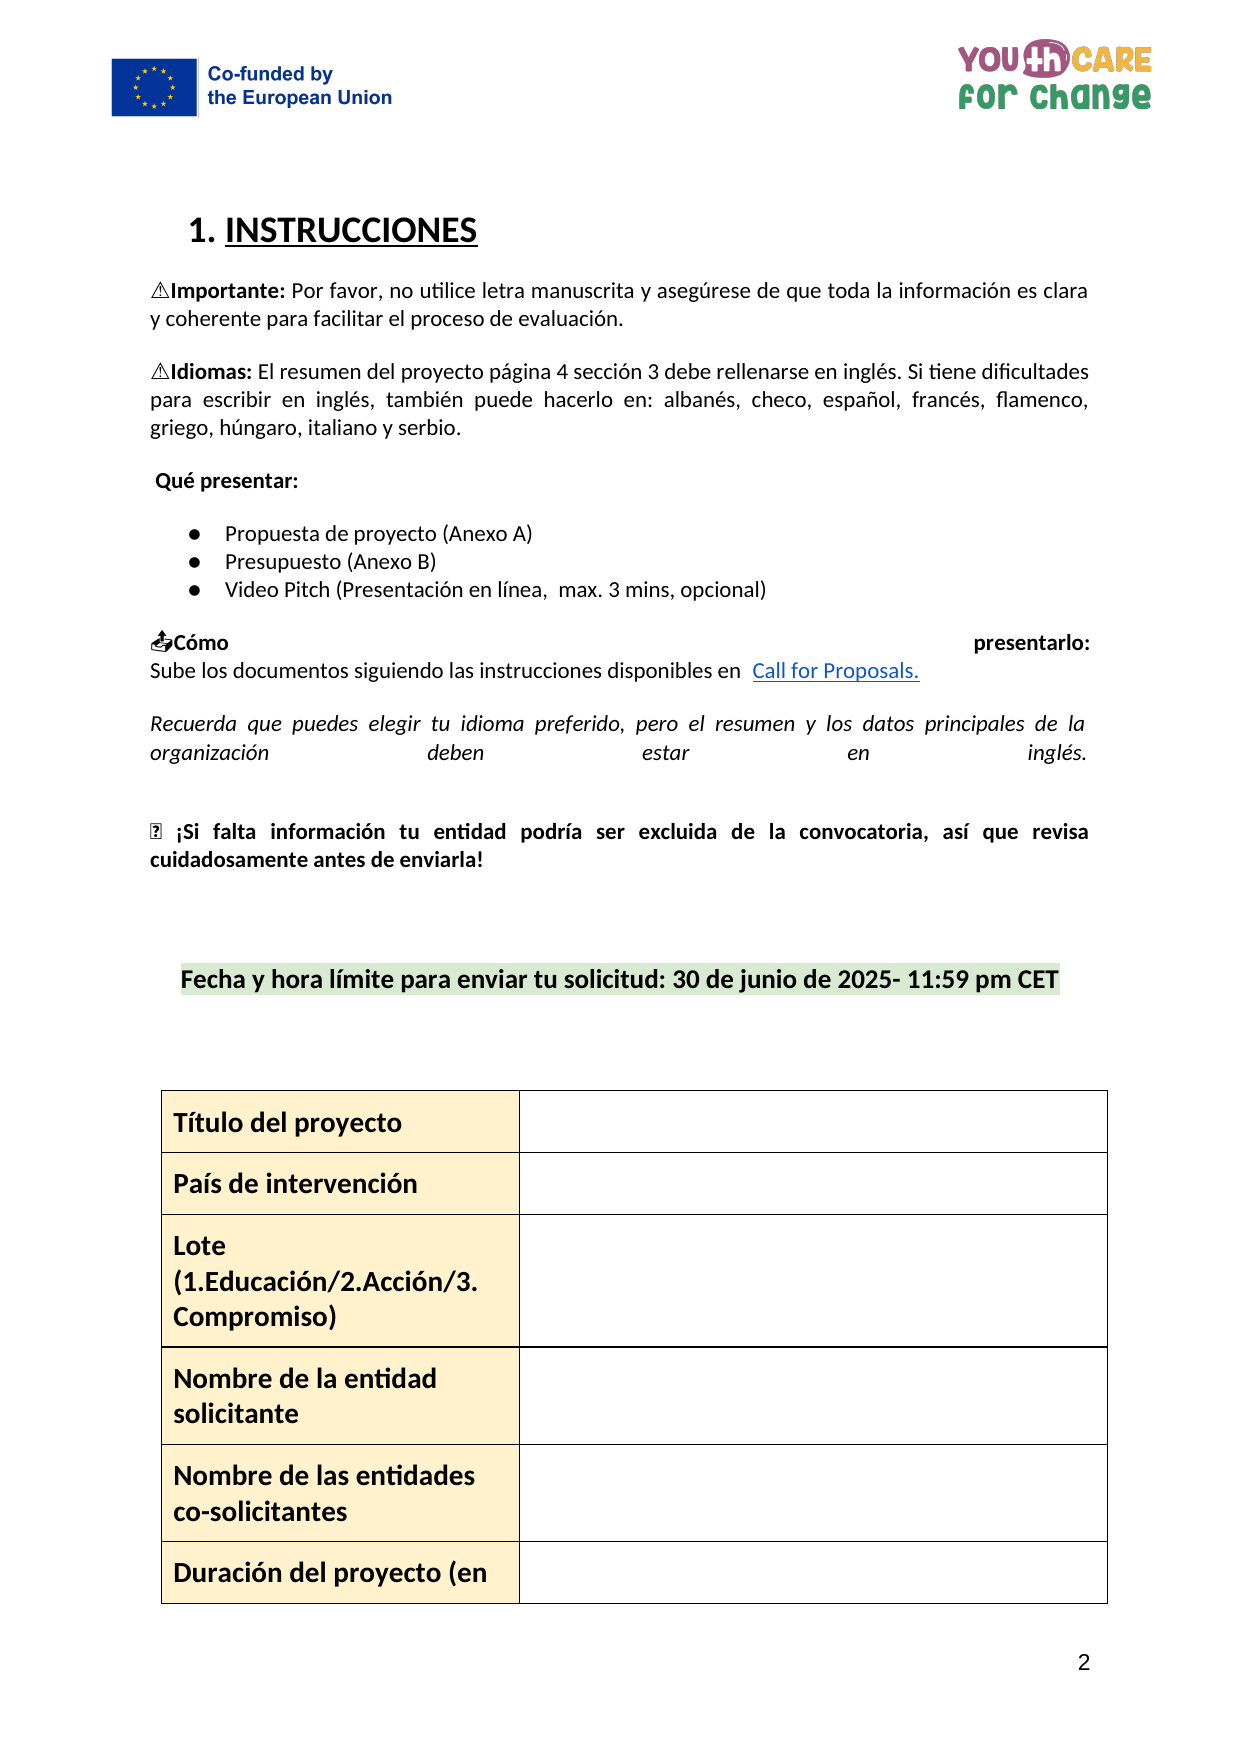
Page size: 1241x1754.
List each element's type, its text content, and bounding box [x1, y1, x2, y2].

table_cell [520, 1153, 1107, 1213]
text Fecha y hora límite para enviar tu solicitud: 30 de junio de 2025- 11:59 pm CET [150, 962, 1090, 995]
text ⚠️Importante: Por favor, no utilice letra manuscrita y asegúrese de que toda la información es clara y coherente para facilitar el proceso de evaluación. [150, 276, 1090, 332]
table_cell [520, 1445, 1107, 1541]
table_cell [520, 1348, 1107, 1444]
text 📤Cómo presentarlo: Sube los documentos siguiendo las instrucciones disponibles en Call for Proposals. [150, 628, 1090, 684]
table_header [520, 1091, 1107, 1152]
picture [951, 36, 1165, 121]
text ⚠️Idiomas: El resumen del proyecto página 4 sección 3 debe rellenarse en inglés. Si tiene dificultades para escribir en inglés, también puede hacerlo en: albanés, checo, español, francés, flamenco, griego, húngaro, italiano y serbio. [150, 357, 1090, 441]
table_cell [520, 1215, 1107, 1346]
list Propuesta de proyecto (Anexo A) [187, 519, 1090, 547]
text Qué presentar: [150, 466, 1090, 494]
list INSTRUCCIONES [187, 206, 1090, 251]
table_cell País de intervención [162, 1153, 519, 1213]
table_cell Nombre de las entidades co-solicitantes [162, 1445, 519, 1541]
list Video Pitch (Presentación en línea, max. 3 mins, opcional) [187, 576, 1090, 603]
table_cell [162, 1542, 519, 1603]
table_cell Lote (1.Educación/2.Acción/3. Compromiso) [162, 1215, 519, 1346]
table_header Título del proyecto [162, 1091, 519, 1152]
table_cell Nombre de la entidad solicitante [162, 1348, 519, 1444]
table_cell [520, 1542, 1107, 1603]
text Recuerda que puedes elegir tu idioma preferido, pero el resumen y los datos principales de la organización deben estar en inglés. [150, 709, 1090, 792]
list Presupuesto (Anexo B) [187, 547, 1090, 576]
picture [107, 54, 403, 121]
text ❌ ¡Si falta información tu entidad podría ser excluida de la convocatoria, así que revisa cuidadosamente antes de enviarla! [150, 817, 1090, 873]
